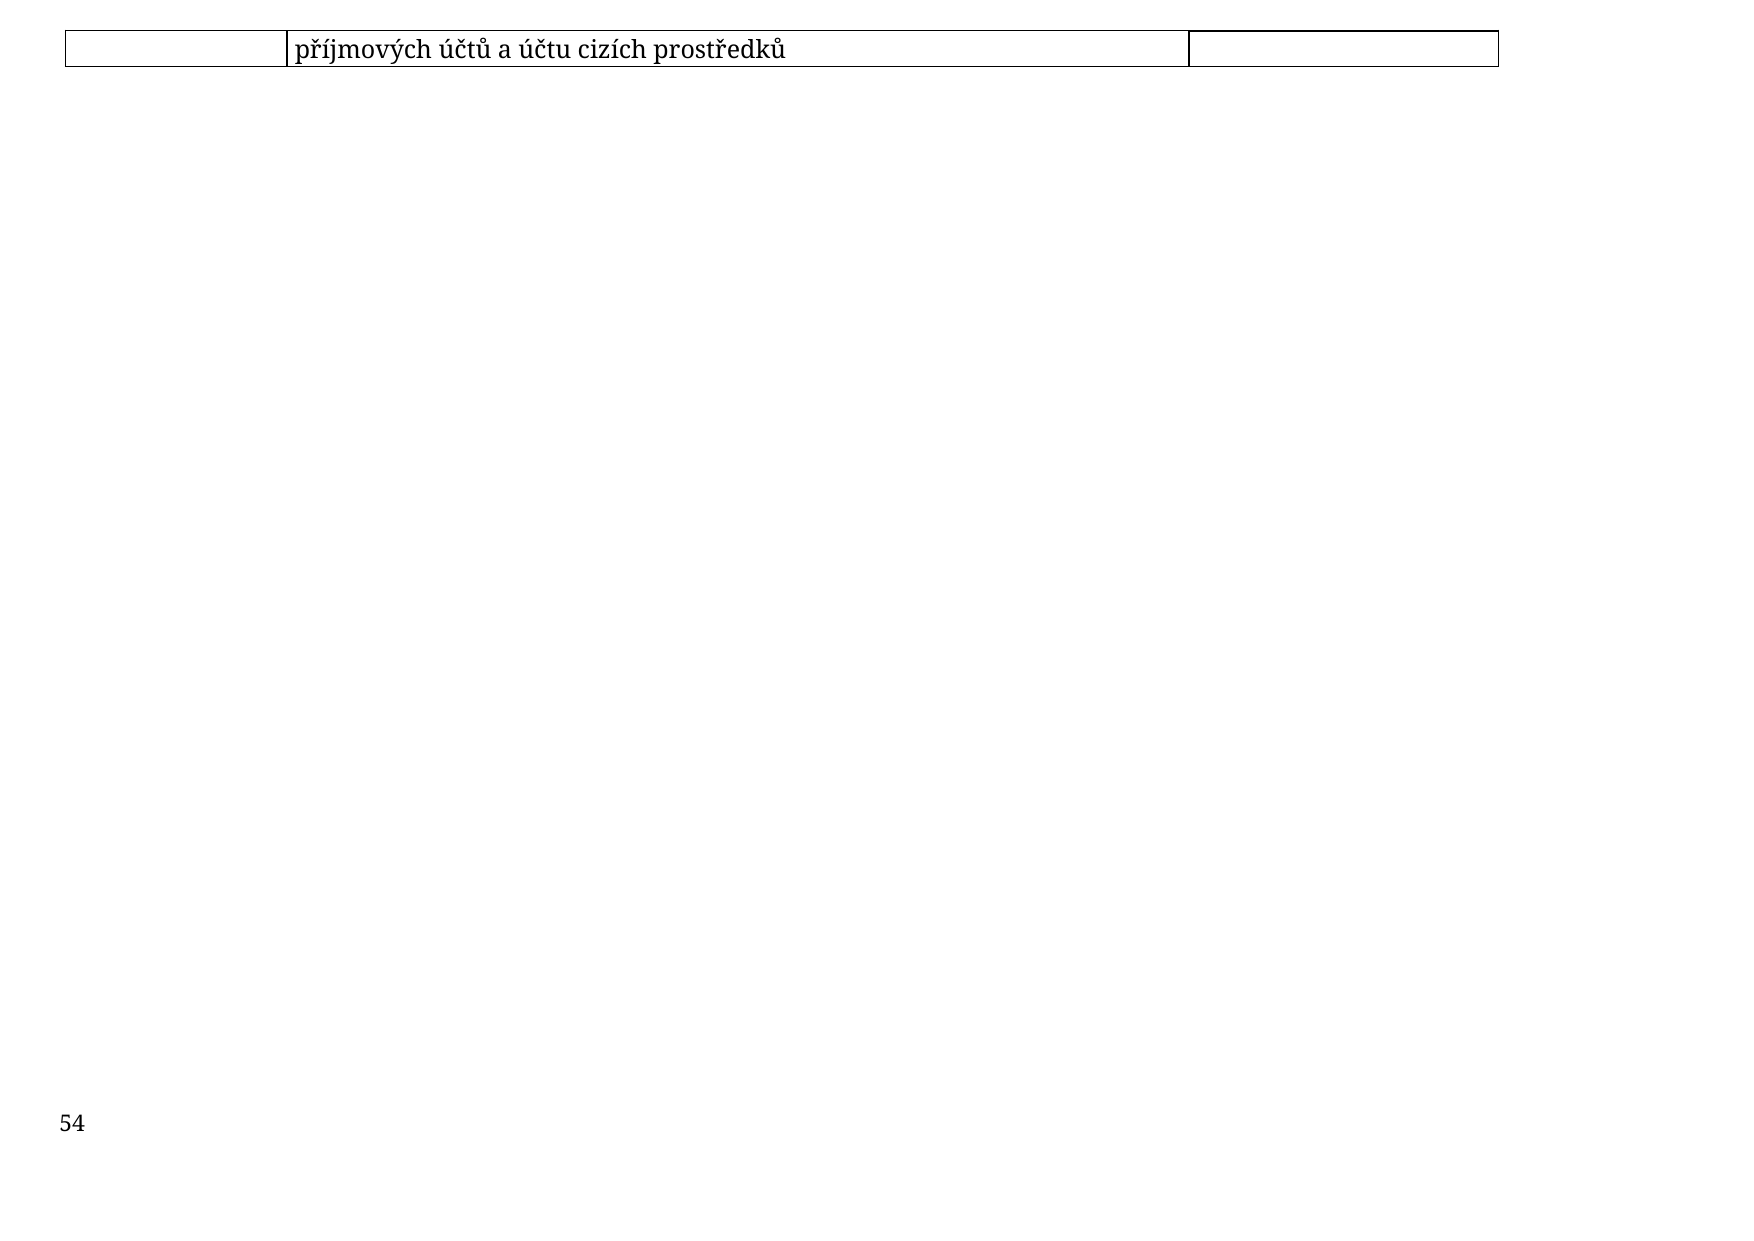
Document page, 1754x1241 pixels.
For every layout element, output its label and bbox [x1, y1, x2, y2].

table_cell [1190, 32, 1498, 66]
